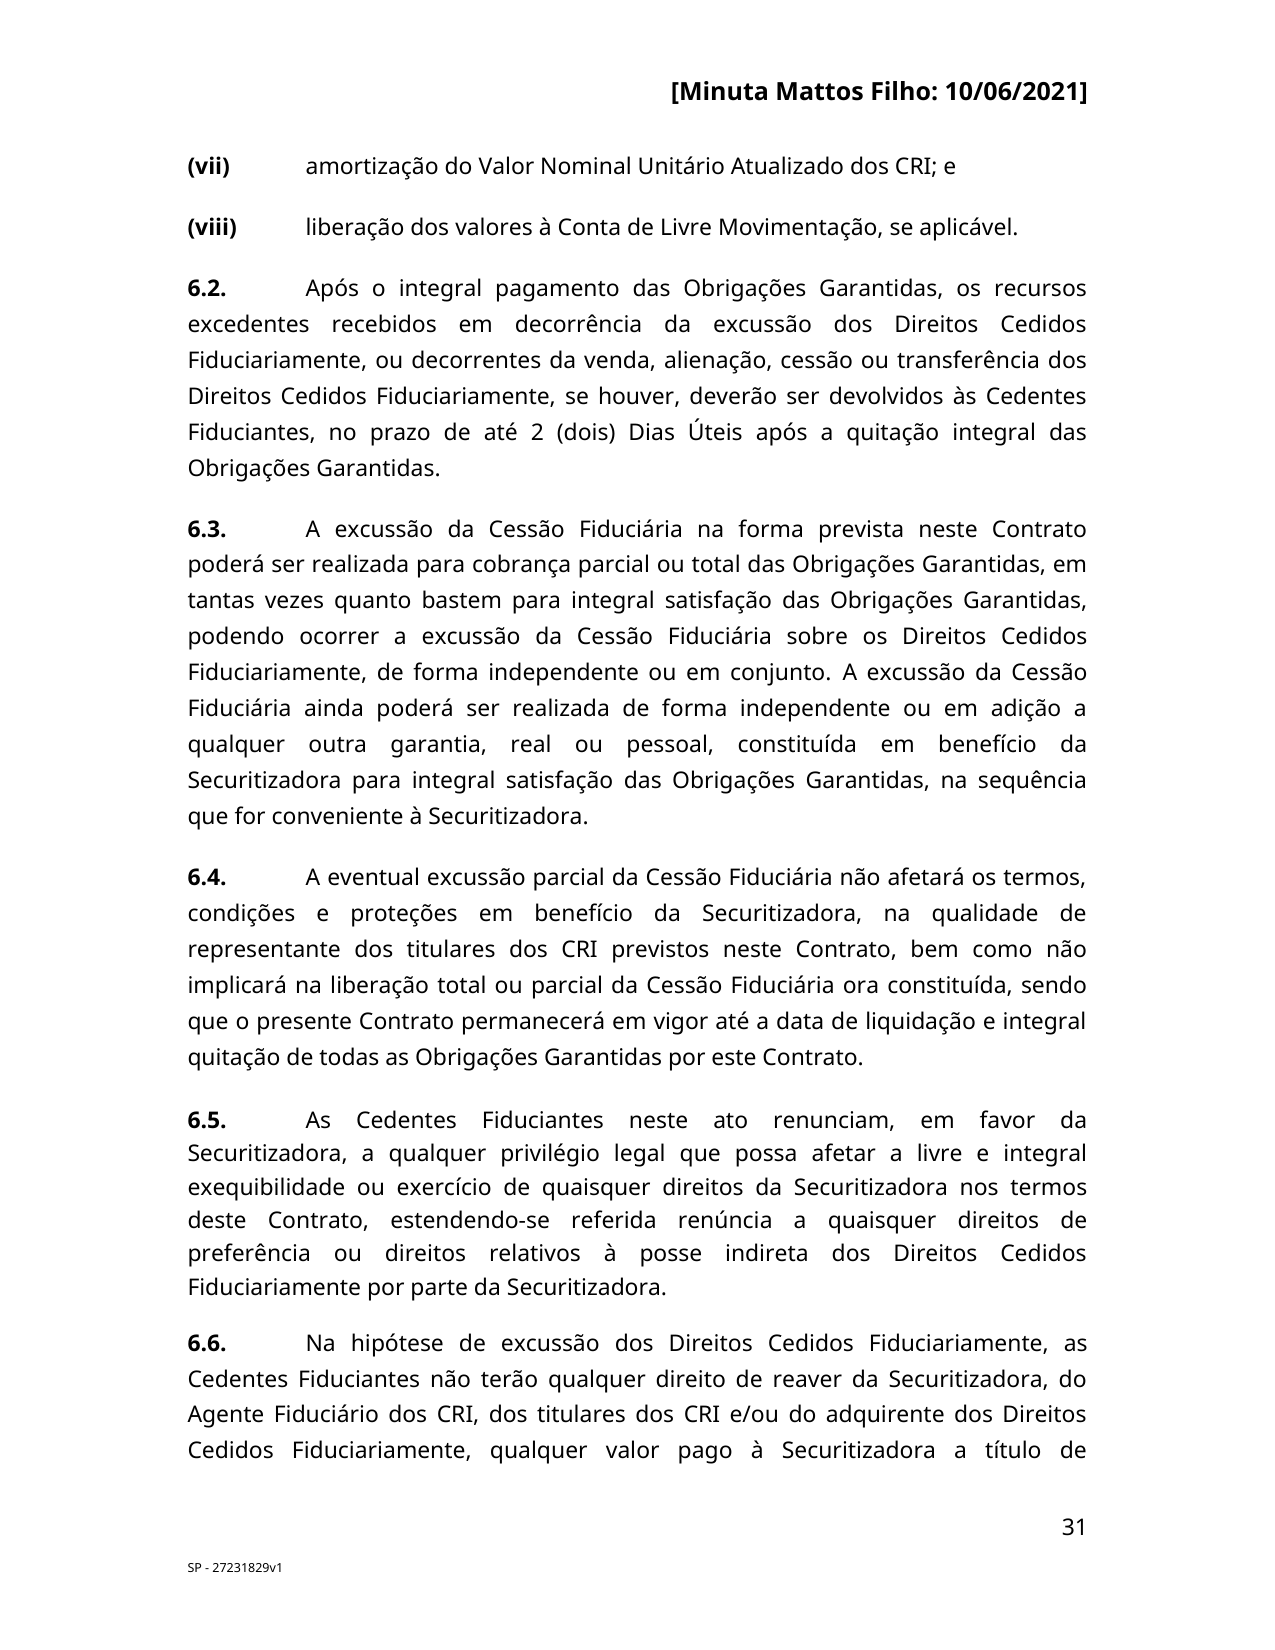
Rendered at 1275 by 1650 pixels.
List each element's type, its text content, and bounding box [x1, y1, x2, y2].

list liberação dos valores à Conta de Livre Movimentação, se aplicável. [187, 211, 1088, 242]
list Após o integral pagamento das Obrigações Garantidas, os recursos excedentes recebidos em decorrência da excussão dos Direitos Cedidos Fiduciariamente, ou decorrentes da venda, alienação, cessão ou transferência dos Direitos Cedidos Fiduciariamente, se houver, deverão ser devolvidos às Cedentes Fiduciantes, no prazo de até 2 (dois) Dias Úteis após a quitação integral das Obrigações Garantidas. [187, 272, 1088, 483]
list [187, 1327, 1088, 1466]
list amortização do Valor Nominal Unitário Atualizado dos CRI; e [187, 150, 1088, 181]
list As Cedentes Fiduciantes neste ato renunciam, em favor da Securitizadora, a qualquer privilégio legal que possa afetar a livre e integral exequibilidade ou exercício de quaisquer direitos da Securitizadora nos termos deste Contrato, estendendo-se referida renúncia a quaisquer direitos de preferência ou direitos relativos à posse indireta dos Direitos Cedidos Fiduciariamente por parte da Securitizadora. [187, 1102, 1088, 1302]
list A excussão da Cessão Fiduciária na forma prevista neste Contrato poderá ser realizada para cobrança parcial ou total das Obrigações Garantidas, em tantas vezes quanto bastem para integral satisfação das Obrigações Garantidas, podendo ocorrer a excussão da Cessão Fiduciária sobre os Direitos Cedidos Fiduciariamente, de forma independente ou em conjunto. A excussão da Cessão Fiduciária ainda poderá ser realizada de forma independente ou em adição a qualquer outra garantia, real ou pessoal, constituída em benefício da Securitizadora para integral satisfação das Obrigações Garantidas, na sequência que for conveniente à Securitizadora. [187, 512, 1088, 831]
list A eventual excussão parcial da Cessão Fiduciária não afetará os termos, condições e proteções em benefício da Securitizadora, na qualidade de representante dos titulares dos CRI previstos neste Contrato, bem como não implicará na liberação total ou parcial da Cessão Fiduciária ora constituída, sendo que o presente Contrato permanecerá em vigor até a data de liquidação e integral quitação de todas as Obrigações Garantidas por este Contrato. [187, 861, 1088, 1072]
